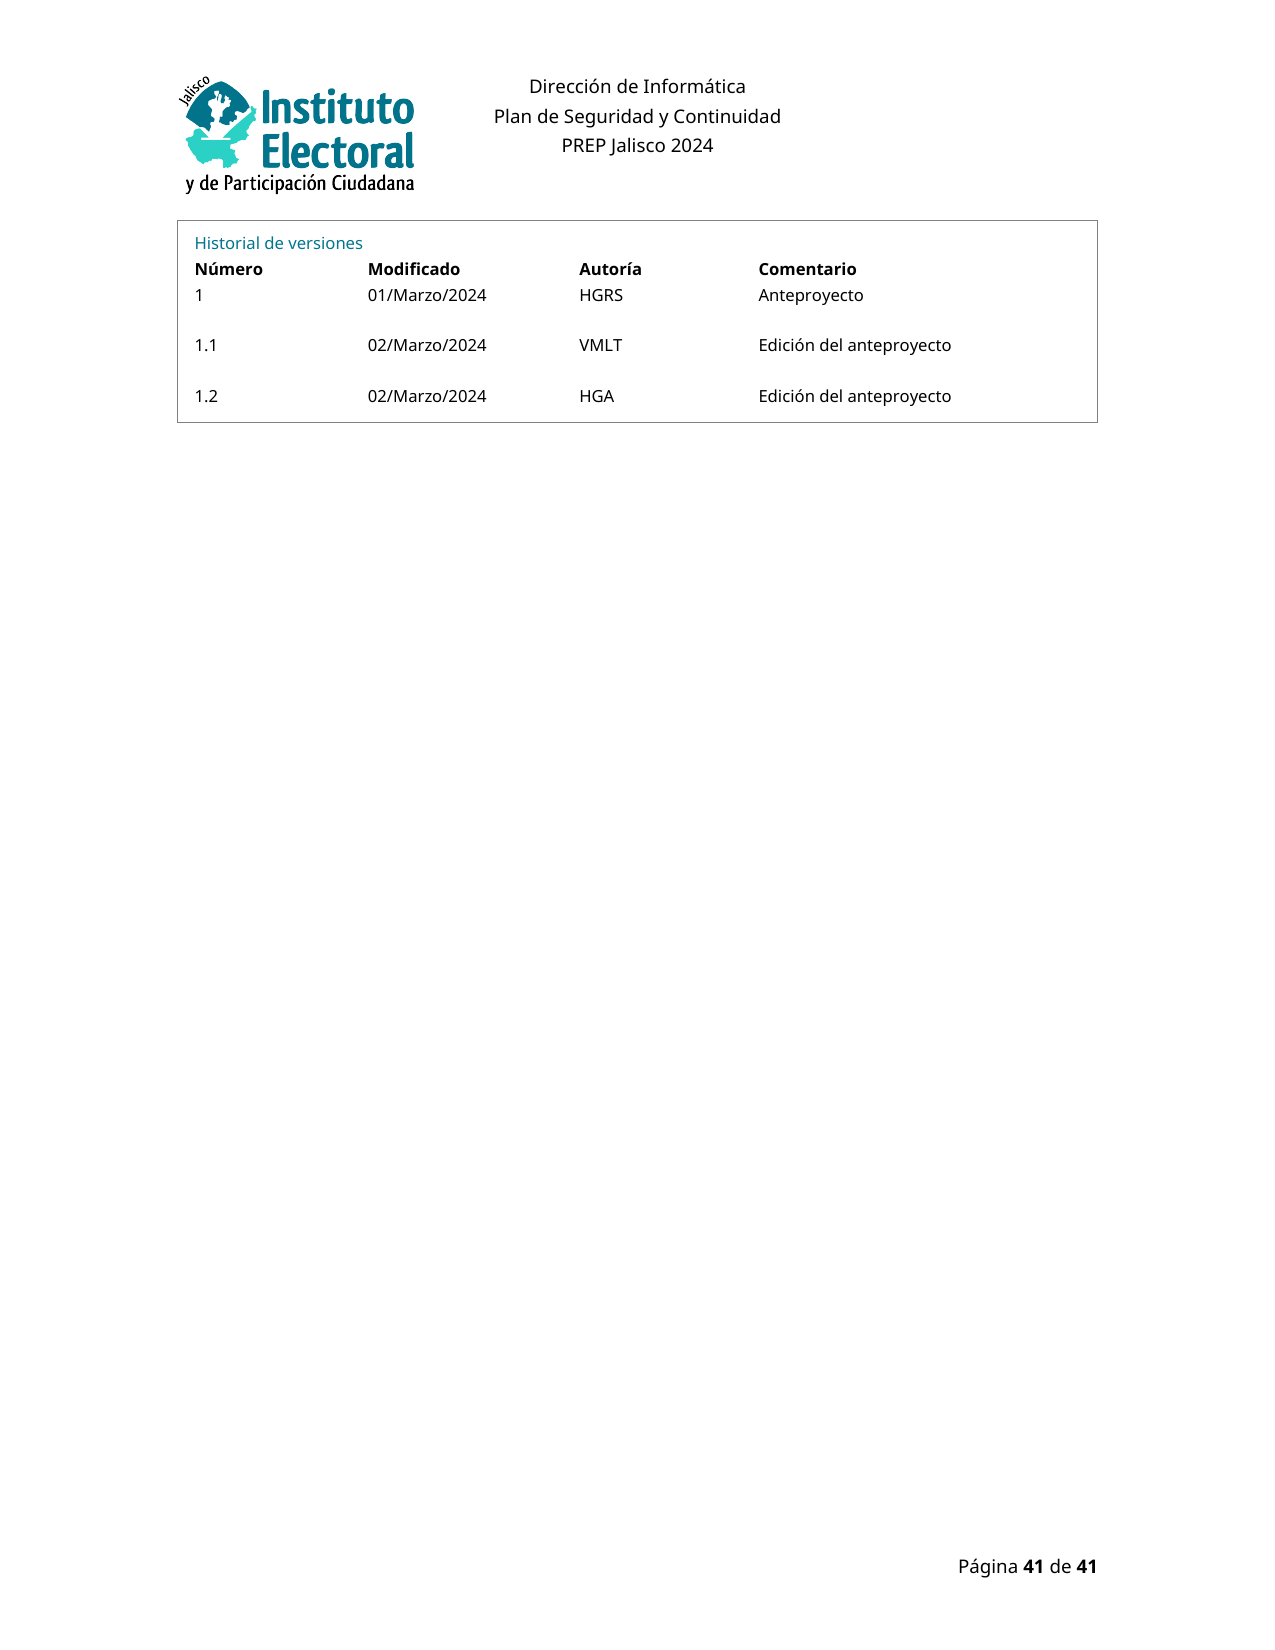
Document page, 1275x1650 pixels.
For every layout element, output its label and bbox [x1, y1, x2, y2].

table_header [178, 221, 1097, 422]
picture [177, 74, 417, 198]
